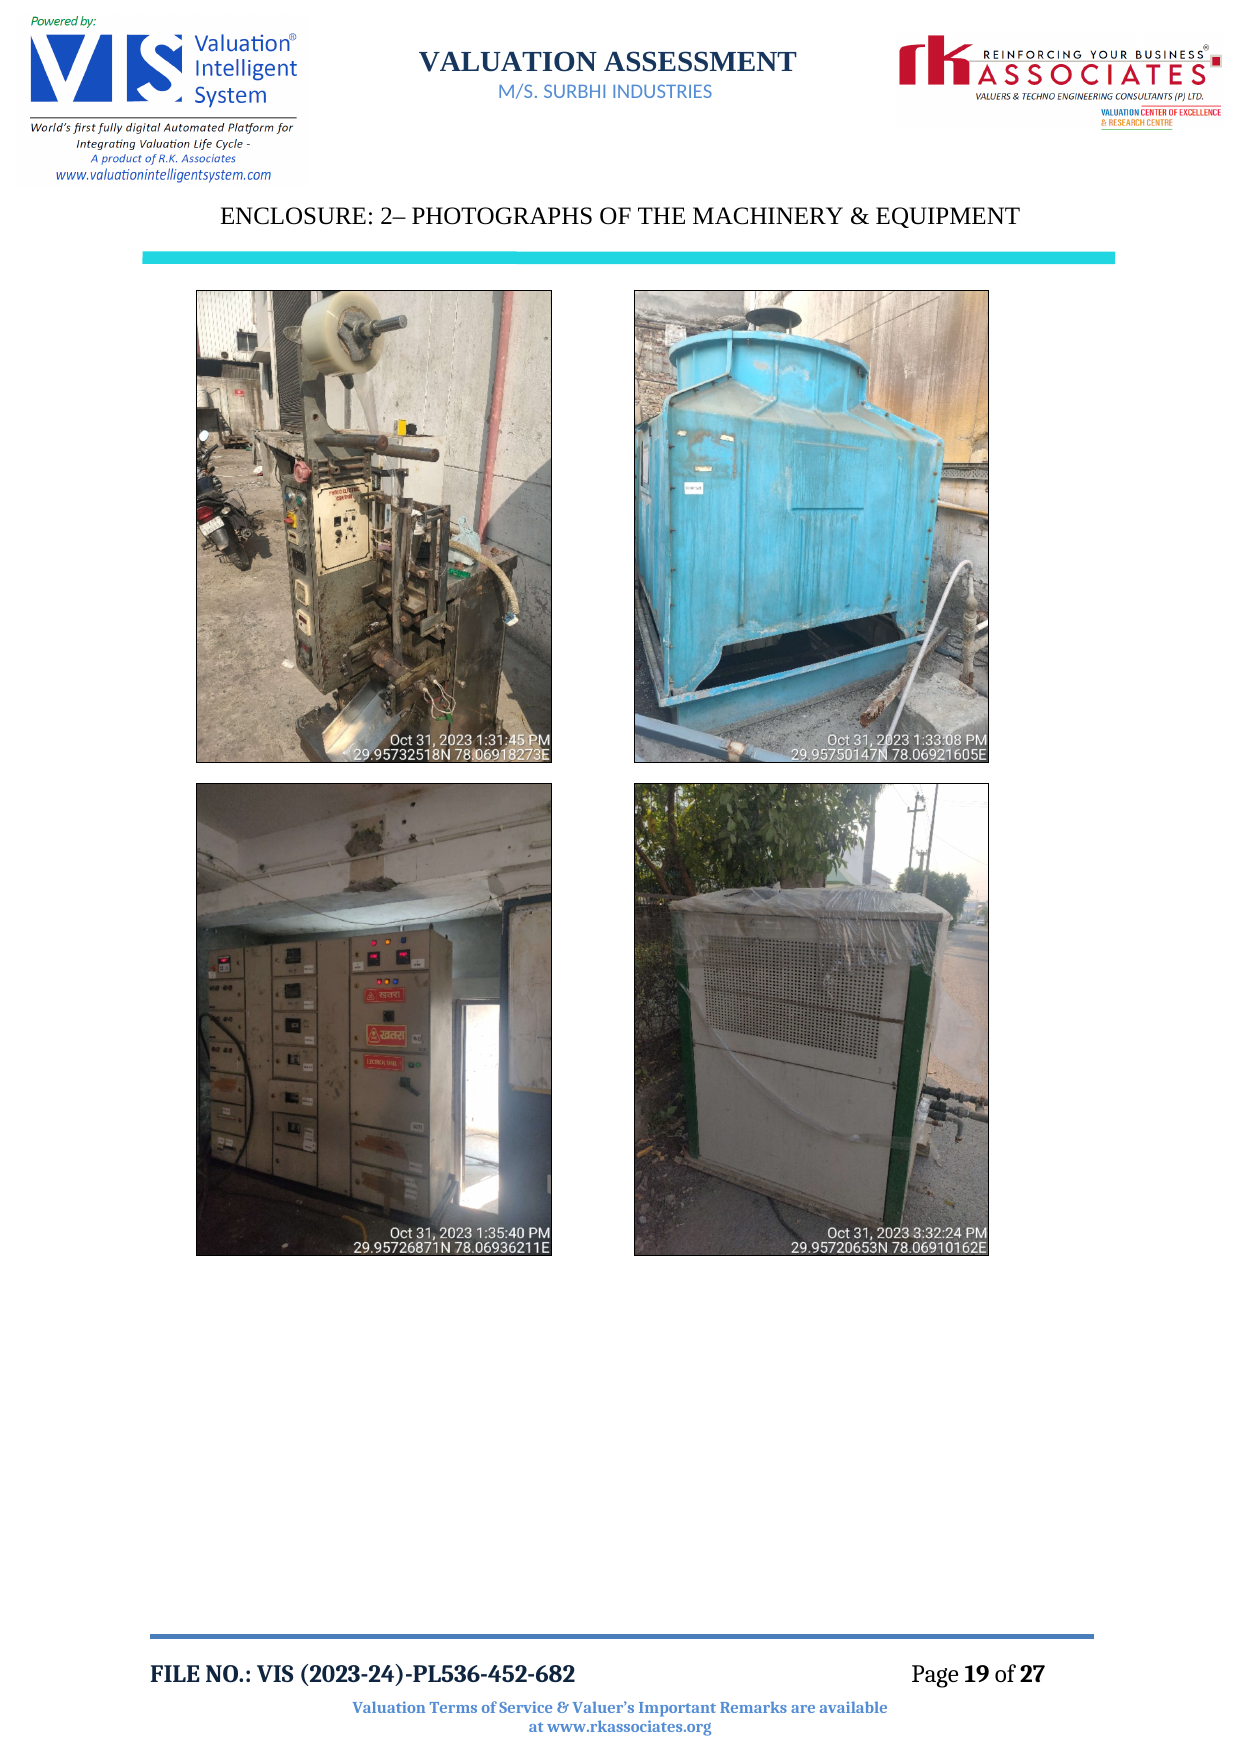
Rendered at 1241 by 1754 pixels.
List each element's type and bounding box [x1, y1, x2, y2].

picture [635, 784, 988, 1255]
picture [893, 27, 1224, 133]
picture [197, 291, 551, 762]
table_cell [620, 780, 1057, 1258]
picture [17, 14, 308, 186]
table_cell [183, 780, 620, 1258]
table_header [183, 287, 620, 780]
table_header [620, 287, 1057, 780]
picture [635, 291, 988, 762]
picture [197, 784, 551, 1255]
